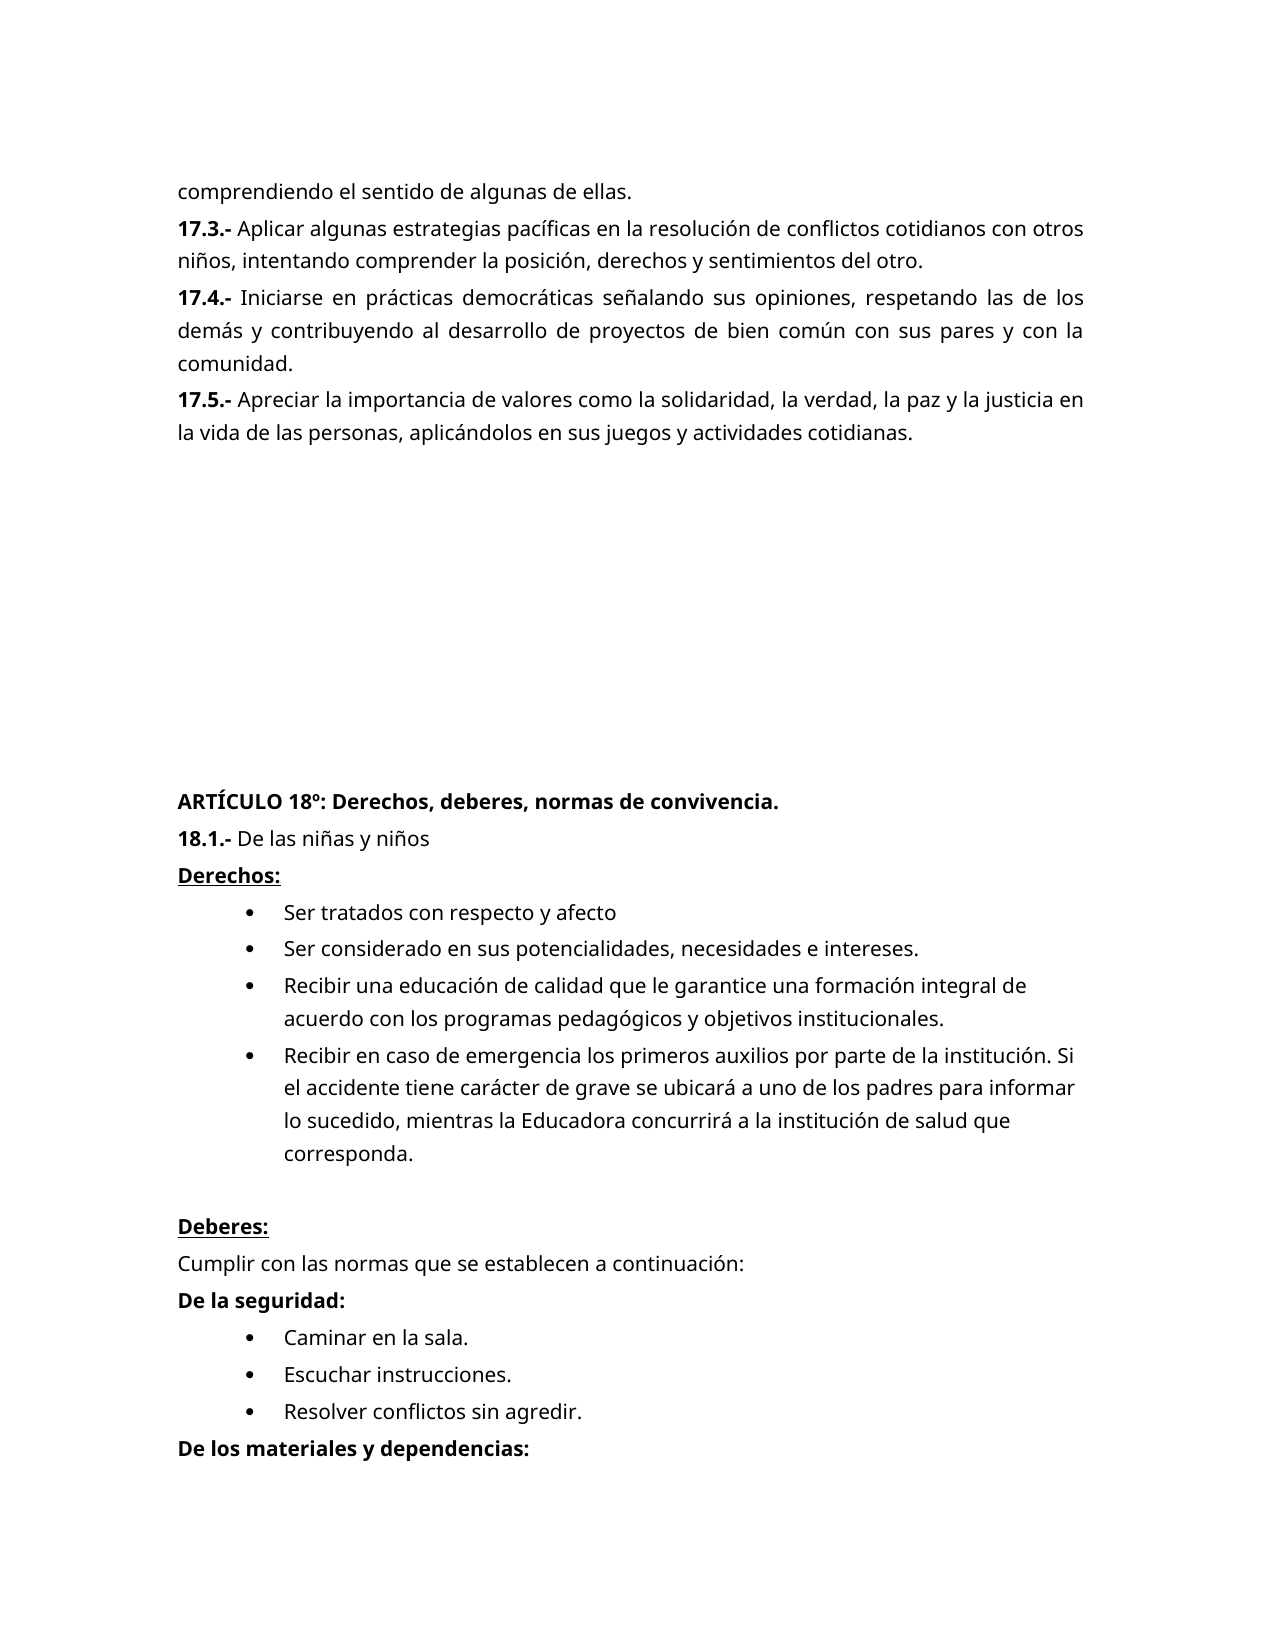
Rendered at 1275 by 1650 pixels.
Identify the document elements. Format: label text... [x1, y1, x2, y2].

list Caminar en la sala. [246, 1323, 1086, 1351]
list Ser tratados con respecto y afecto [246, 898, 1086, 926]
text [177, 177, 1086, 206]
list Escuchar instrucciones. [246, 1360, 1086, 1388]
text 18.1.- De las niñas y niños [177, 824, 1086, 852]
text ARTÍCULO 18º: Derechos, deberes, normas de convivencia. [177, 787, 1086, 815]
text 17.4.- Iniciarse en prácticas democráticas señalando sus opiniones, respetando las de los demás y contribuyendo al desarrollo de proyectos de bien común con sus pares y con la comunidad. [177, 283, 1086, 377]
list Recibir una educación de calidad que le garantice una formación integral de acuerdo con los programas pedagógicos y objetivos institucionales. [246, 971, 1086, 1032]
text 17.5.- Apreciar la importancia de valores como la solidaridad, la verdad, la paz y la justicia en la vida de las personas, aplicándolos en sus juegos y actividades cotidianas. [177, 386, 1086, 447]
text De la seguridad: [177, 1286, 1086, 1314]
text 17.3.- Aplicar algunas estrategias pacíficas en la resolución de conflictos cotidianos con otros niños, intentando comprender la posición, derechos y sentimientos del otro. [177, 214, 1086, 275]
list Recibir en caso de emergencia los primeros auxilios por parte de la institución. Si el accidente tiene carácter de grave se ubicará a uno de los padres para informar lo sucedido, mientras la Educadora concurrirá a la institución de salud que corresponda. [246, 1041, 1086, 1167]
list Ser considerado en sus potencialidades, necesidades e intereses. [246, 934, 1086, 963]
list Resolver conflictos sin agredir. [246, 1397, 1086, 1425]
text Cumplir con las normas que se establecen a continuación: [177, 1249, 1086, 1278]
text De los materiales y dependencias: [177, 1434, 1086, 1462]
text Deberes: [177, 1212, 1086, 1241]
text Derechos: [177, 861, 1086, 889]
